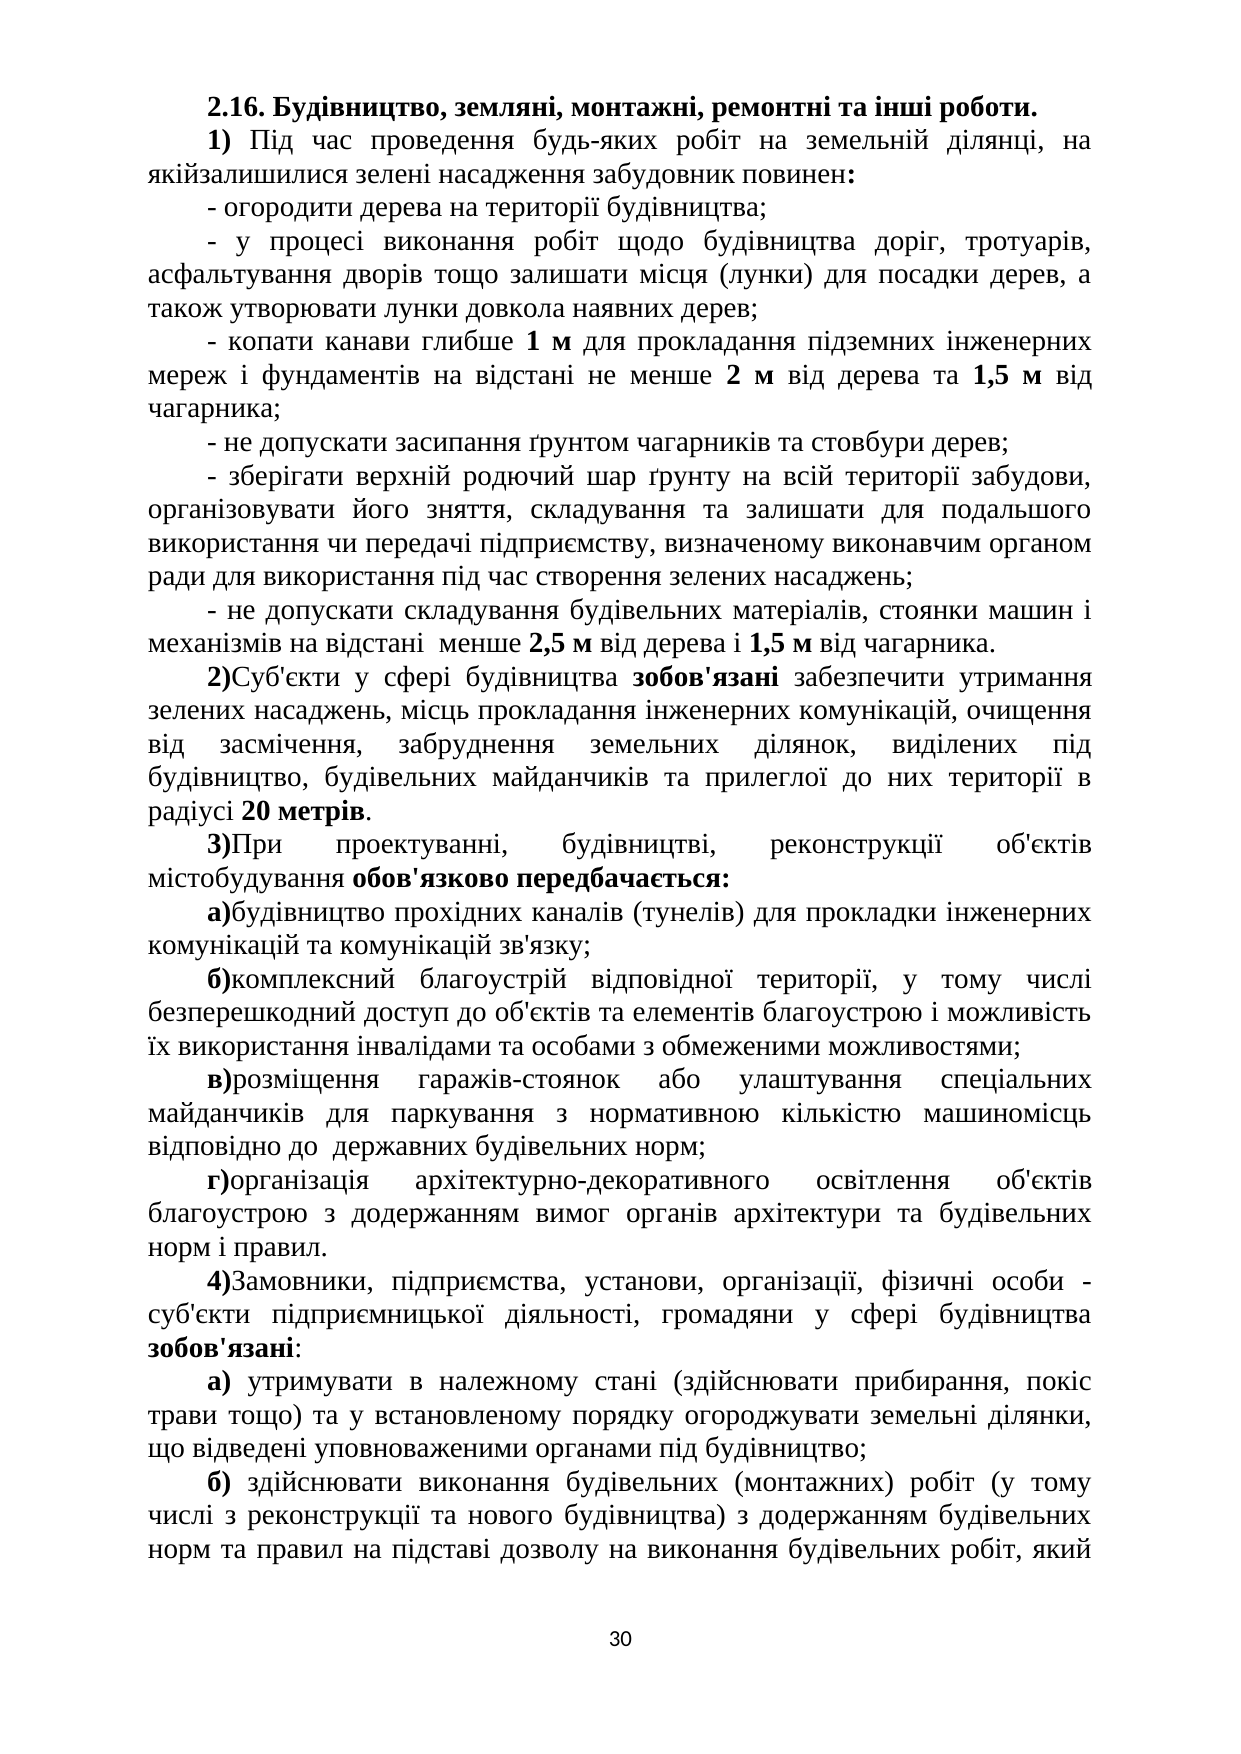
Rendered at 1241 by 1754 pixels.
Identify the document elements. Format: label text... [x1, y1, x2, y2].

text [148, 1464, 1092, 1564]
text - зберігати верхній родючий шар ґрунту на всій території забудови, організовувати його зняття, складування та залишати для подальшого використання чи передачі підприємству, визначеному виконавчим органом ради для використання під час створення зелених насаджень; [148, 458, 1092, 592]
text 1) Під час проведення будь-яких робіт на земельній ділянці, на якійзалишилися зелені насадження забудовник повинен: [148, 122, 1092, 189]
text 4)Замовники, підприємства, установи, організації, фізичні особи - суб'єкти підприємницької діяльності, громадяни у сфері будівництва зобов'язані: [148, 1263, 1092, 1363]
text - копати канави глибше 1 м для прокладання підземних інженерних мереж і фундаментів на відстані не менше 2 м від дерева та 1,5 м від чагарника; [148, 323, 1092, 424]
text - у процесі виконання робіт щодо будівництва доріг, тротуарів, асфальтування дворів тощо залишати місця (лунки) для посадки дерев, а також утворювати лунки довкола наявних дерев; [148, 223, 1092, 323]
text а) утримувати в належному стані (здійснювати прибирання, покіс трави тощо) та у встановленому порядку огороджувати земельні ділянки, що відведені уповноваженими органами під будівництво; [148, 1363, 1092, 1464]
text - огородити дерева на території будівництва; [148, 189, 1092, 223]
text г)організація архітектурно-декоративного освітлення об'єктів благоустрою з додержанням вимог органів архітектури та будівельних норм і правил. [148, 1162, 1092, 1263]
text в)розміщення гаражів-стоянок або улаштування спеціальних майданчиків для паркування з нормативною кількістю машиномісць відповідно до державних будівельних норм; [148, 1061, 1092, 1162]
text б)комплексний благоустрій відповідної території, у тому числі безперешкодний доступ до об'єктів та елементів благоустрою і можливість їх використання інвалідами та особами з обмеженими можливостями; [148, 961, 1092, 1061]
text 2.16. Будівництво, земляні, монтажні, ремонтні та інші роботи. [148, 89, 1092, 122]
text 3)При проектуванні, будівництві, реконструкції об'єктів містобудування обов'язково передбачається: [148, 827, 1092, 894]
text - не допускати складування будівельних матеріалів, стоянки машин і механізмів на відстані менше 2,5 м від дерева і 1,5 м від чагарника. [148, 592, 1092, 659]
text 2)Суб'єкти у сфері будівництва зобов'язані забезпечити утримання зелених насаджень, місць прокладання інженерних комунікацій, очищення від засмічення, забруднення земельних ділянок, виділених під будівництво, будівельних майданчиків та прилеглої до них території в радіусі 20 метрів. [148, 659, 1092, 827]
text - не допускати засипання ґрунтом чагарників та стовбури дерев; [148, 424, 1092, 458]
text а)будівництво прохідних каналів (тунелів) для прокладки інженерних комунікацій та комунікацій зв'язку; [148, 894, 1092, 961]
